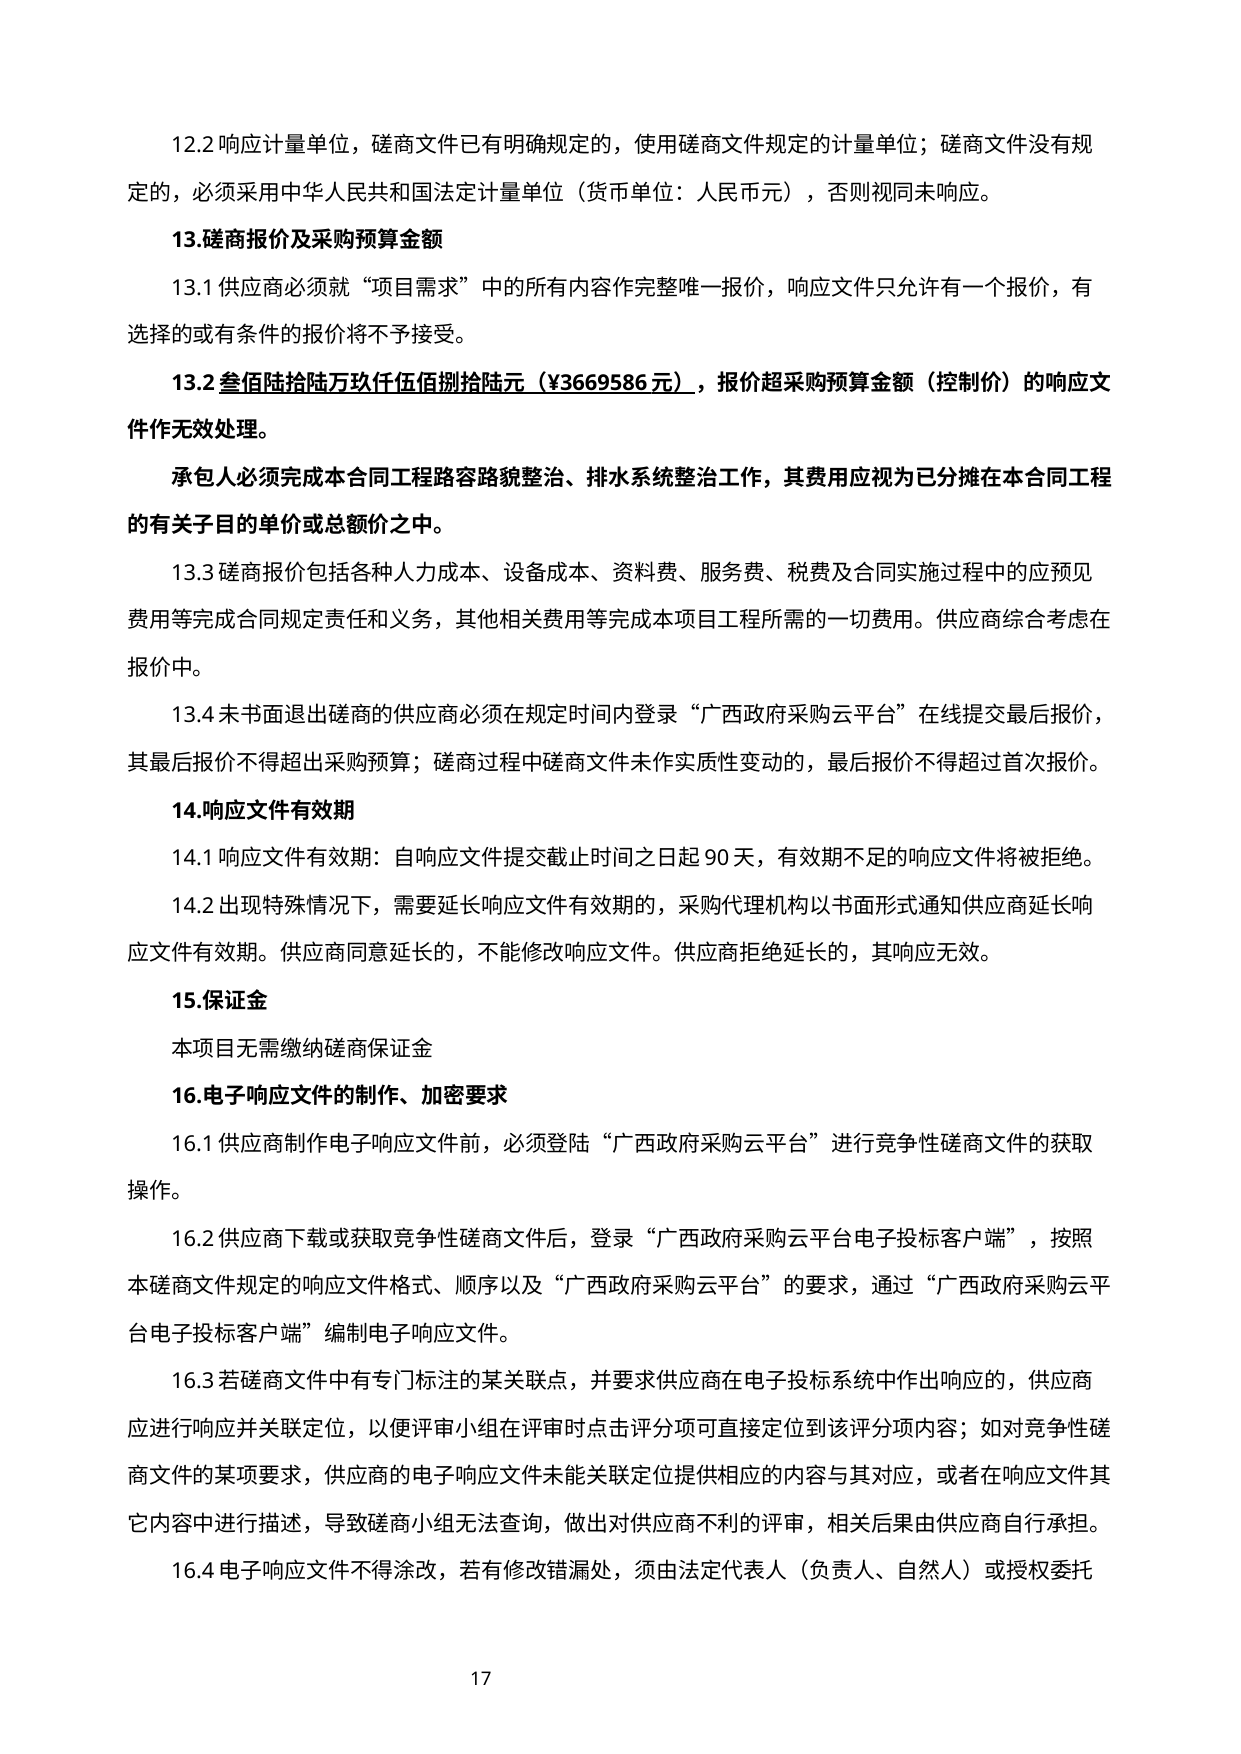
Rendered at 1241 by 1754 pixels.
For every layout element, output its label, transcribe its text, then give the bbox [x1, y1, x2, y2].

text 14.1响应文件有效期：自响应文件提交截止时间之日起90天，有效期不足的响应文件将被拒绝。 [127, 840, 1113, 872]
text 13.1供应商必须就“项目需求”中的所有内容作完整唯一报价，响应文件只允许有一个报价，有选择的或有条件的报价将不予接受。 [127, 270, 1113, 349]
text 16.电子响应文件的制作、加密要求 [127, 1078, 1113, 1110]
text 16.2供应商下载或获取竞争性磋商文件后，登录“广西政府采购云平台电子投标客户端”，按照本磋商文件规定的响应文件格式、顺序以及“广西政府采购云平台”的要求，通过“广西政府采购云平台电子投标客户端”编制电子响应文件。 [127, 1221, 1113, 1347]
text 13.磋商报价及采购预算金额 [127, 222, 1113, 254]
text 14.2出现特殊情况下，需要延长响应文件有效期的，采购代理机构以书面形式通知供应商延长响应文件有效期。供应商同意延长的，不能修改响应文件。供应商拒绝延长的，其响应无效。 [127, 888, 1113, 967]
text 12.2响应计量单位，磋商文件已有明确规定的，使用磋商文件规定的计量单位；磋商文件没有规定的，必须采用中华人民共和国法定计量单位（货币单位：人民币元），否则视同未响应。 [127, 127, 1113, 206]
text 14.响应文件有效期 [127, 793, 1113, 824]
text 13.4未书面退出磋商的供应商必须在规定时间内登录“广西政府采购云平台”在线提交最后报价，其最后报价不得超出采购预算；磋商过程中磋商文件未作实质性变动的，最后报价不得超过首次报价。 [127, 697, 1113, 777]
text 本项目无需缴纳磋商保证金 [127, 1031, 1113, 1062]
text 13.3磋商报价包括各种人力成本、设备成本、资料费、服务费、税费及合同实施过程中的应预见费用等完成合同规定责任和义务，其他相关费用等完成本项目工程所需的一切费用。供应商综合考虑在报价中。 [127, 555, 1113, 682]
text 16.3若磋商文件中有专门标注的某关联点，并要求供应商在电子投标系统中作出响应的，供应商应进行响应并关联定位，以便评审小组在评审时点击评分项可直接定位到该评分项内容；如对竞争性磋商文件的某项要求，供应商的电子响应文件未能关联定位提供相应的内容与其对应，或者在响应文件其它内容中进行描述，导致磋商小组无法查询，做出对供应商不利的评审，相关后果由供应商自行承担。 [127, 1363, 1113, 1538]
text 承包人必须完成本合同工程路容路貌整治、排水系统整治工作，其费用应视为已分摊在本合同工程的有关子目的单价或总额价之中。 [127, 460, 1113, 539]
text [127, 1553, 1113, 1585]
text 13.2叁佰陆拾陆万玖仟伍佰捌拾陆元（¥3669586元），报价超采购预算金额（控制价）的响应文件作无效处理。 [127, 365, 1113, 444]
text 15.保证金 [127, 983, 1113, 1015]
text 16.1供应商制作电子响应文件前，必须登陆“广西政府采购云平台”进行竞争性磋商文件的获取操作。 [127, 1126, 1113, 1205]
